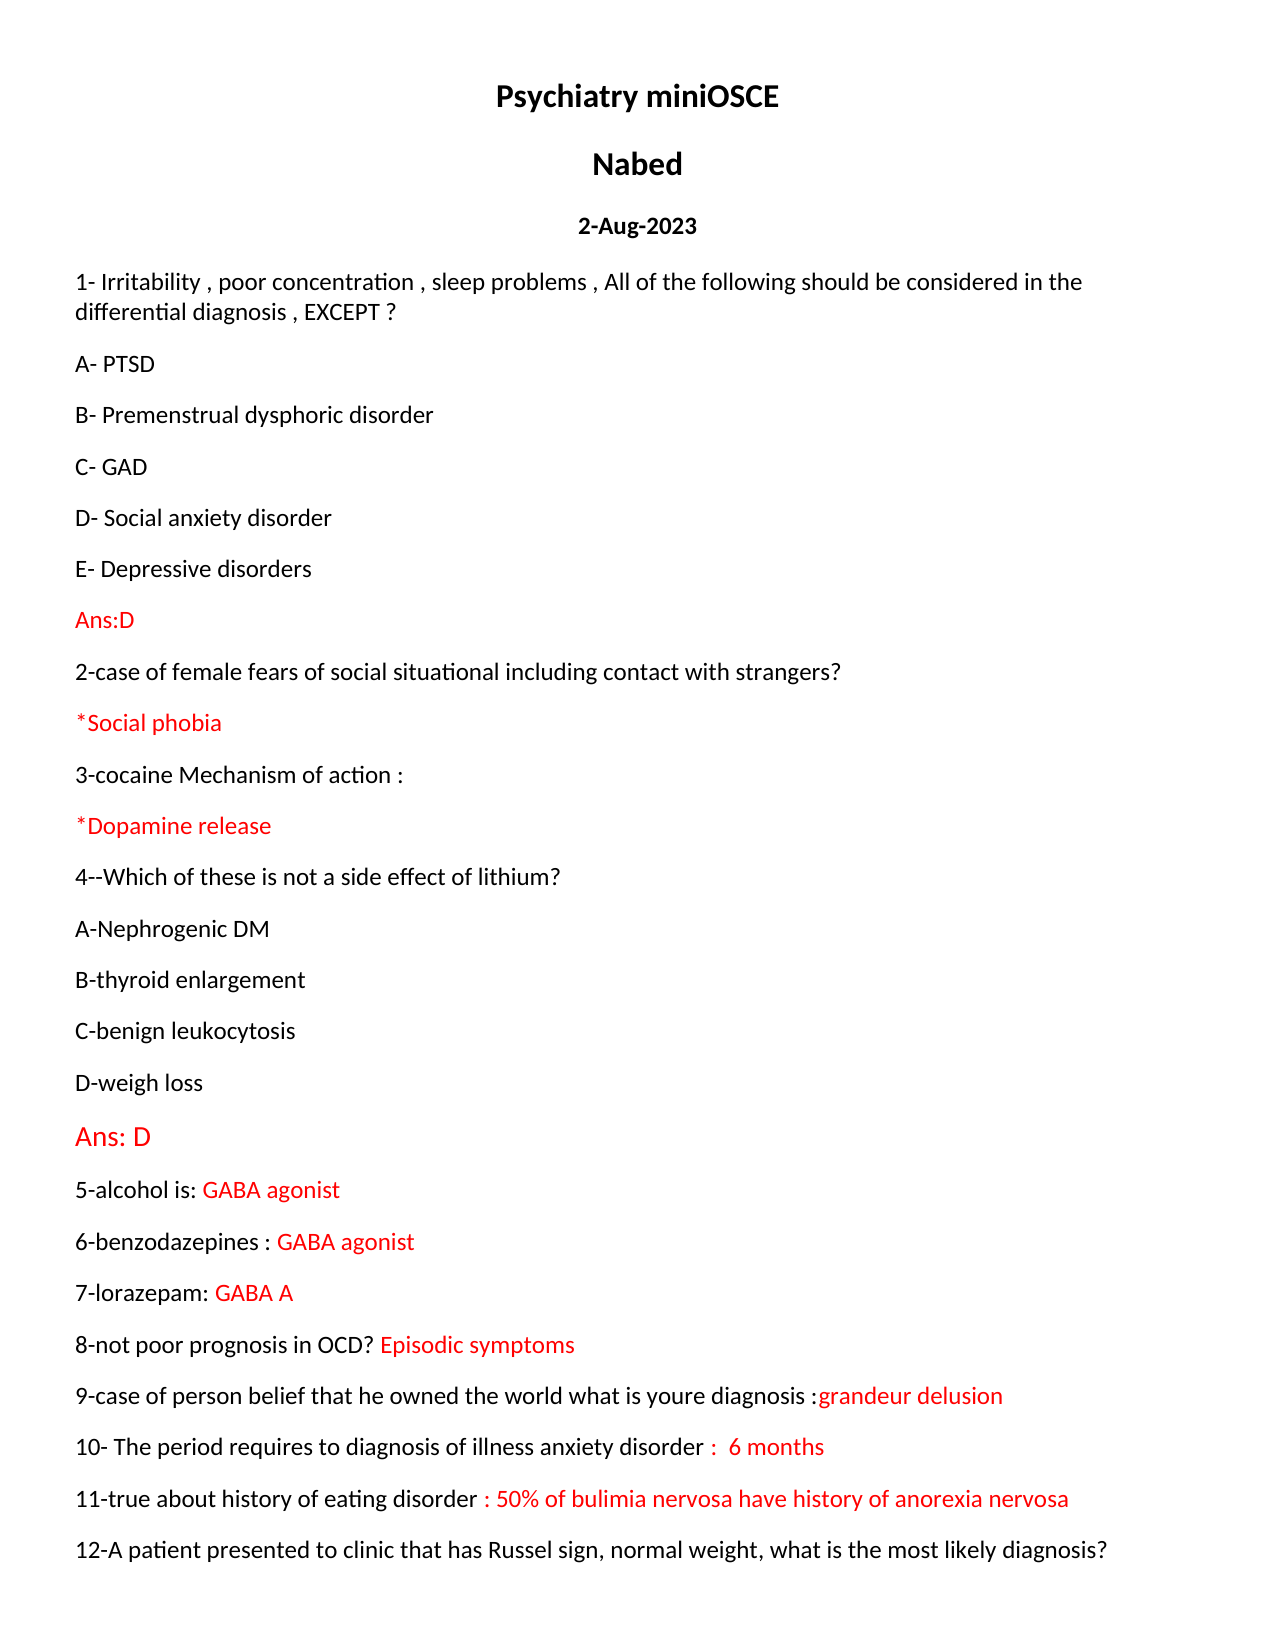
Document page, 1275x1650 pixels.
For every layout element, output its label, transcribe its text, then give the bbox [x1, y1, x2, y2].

text 9-case of person belief that he owned the world what is youre diagnosis :grandeur delusion [75, 1380, 1200, 1411]
text 5-alcohol is: GABA agonist [75, 1175, 1200, 1205]
text D- Social anxiety disorder [75, 502, 1200, 532]
text Psychiatry miniOSCE [75, 75, 1200, 116]
text 8-not poor prognosis in OCD? Episodic symptoms [75, 1329, 1200, 1359]
text Ans: D [75, 1118, 1200, 1154]
text C- GAD [75, 451, 1200, 481]
text 12-A patient presented to clinic that has Russel sign, normal weight, what is the most likely diagnosis? [75, 1534, 1200, 1565]
text Ans:D [75, 605, 1200, 635]
text *Social phobia [75, 707, 1200, 738]
text 2-Aug-2023 [75, 210, 1200, 241]
text E- Depressive disorders [75, 553, 1200, 584]
text D-weigh loss [75, 1067, 1200, 1097]
text 3-cocaine Mechanism of action : [75, 759, 1200, 789]
text A- PTSD [75, 348, 1200, 378]
text A-Nephrogenic DM [75, 913, 1200, 943]
text 4--Which of these is not a side effect of lithium? [75, 861, 1200, 892]
text B- Premenstrual dysphoric disorder [75, 399, 1200, 430]
text 6-benzodazepines : GABA agonist [75, 1226, 1200, 1257]
text 7-lorazepam: GABA A [75, 1277, 1200, 1308]
text 2-case of female fears of social situational including contact with strangers? [75, 656, 1200, 687]
text Nabed [75, 143, 1200, 183]
text B-thyroid enlargement [75, 964, 1200, 995]
text 10- The period requires to diagnosis of illness anxiety disorder : 6 months [75, 1431, 1200, 1462]
text 11-true about history of eating disorder : 50% of bulimia nervosa have history of anorexia nervosa [75, 1483, 1200, 1513]
text *Dopamine release [75, 810, 1200, 841]
text C-benign leukocytosis [75, 1016, 1200, 1046]
text 1- Irritability , poor concentration , sleep problems , All of the following should be considered in the differential diagnosis , EXCEPT ? [75, 266, 1200, 327]
